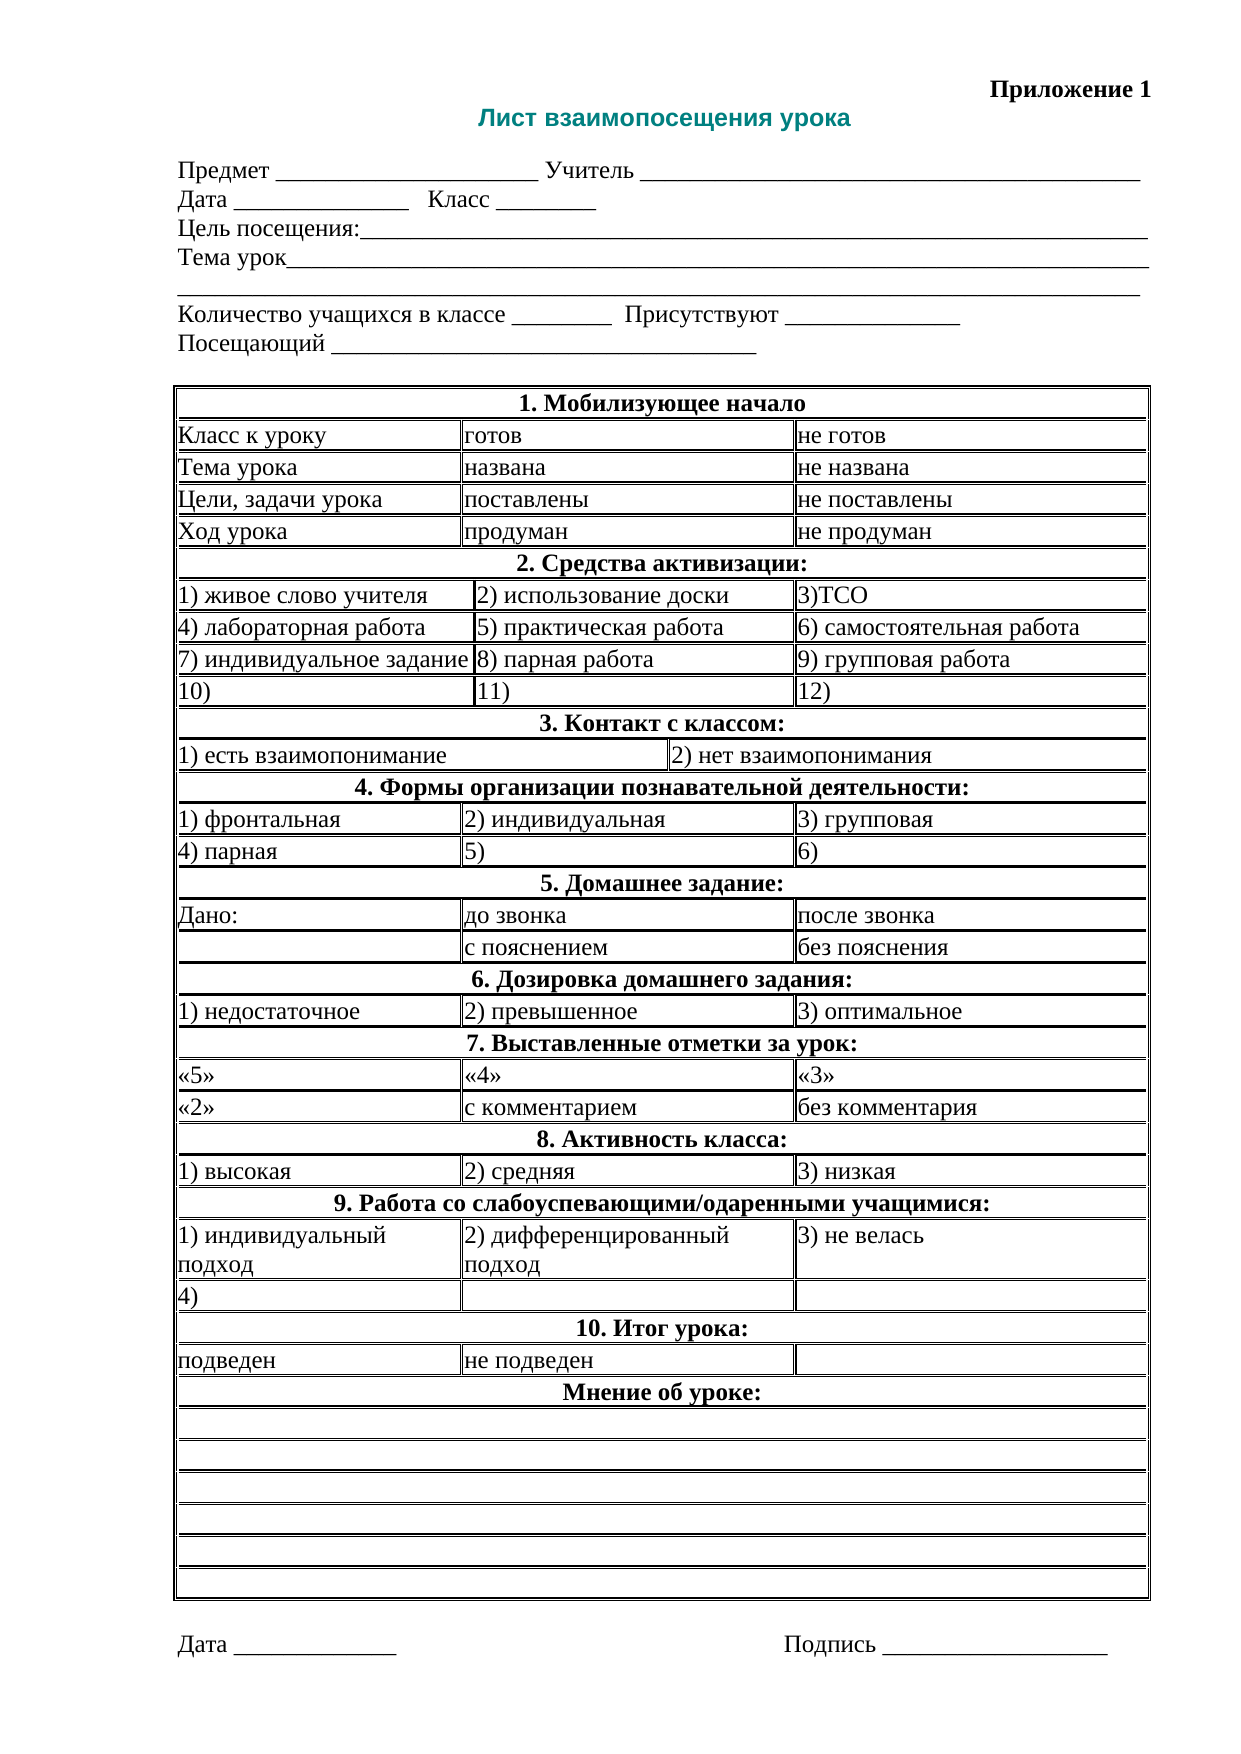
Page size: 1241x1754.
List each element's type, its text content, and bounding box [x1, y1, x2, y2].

table_cell не готов [797, 417, 1148, 449]
table_cell 3)ТСО [797, 577, 1148, 609]
table_cell «5» [175, 1057, 462, 1089]
text Предмет _____________________ Учитель ________________________________________ [177, 155, 1152, 184]
table_cell 4) лабораторная работа [177, 609, 473, 641]
table_cell Мнение об уроке: [177, 1374, 1148, 1405]
table_cell 1) живое слово учителя [177, 577, 473, 609]
table_cell до звонка [463, 900, 793, 929]
table_header 1. Мобилизующее начало [177, 389, 1148, 417]
table_cell продуман [463, 517, 793, 545]
table_cell [463, 1281, 793, 1309]
table_cell 5) практическая работа [476, 613, 793, 641]
table_cell с комментарием [463, 1092, 793, 1121]
table_cell подведен [177, 1341, 462, 1373]
table_cell Цели, задачи урока [177, 481, 460, 513]
table_cell «3» [795, 1057, 1149, 1089]
table_cell 6. Дозировка домашнего задания: [177, 961, 1148, 993]
table_cell 4. Формы организации познавательной деятельности: [177, 769, 1148, 801]
table_cell [177, 1469, 1148, 1501]
table_cell названа [463, 453, 793, 481]
table_cell 3) не велась [795, 1217, 1149, 1277]
table_cell Класс к уроку [177, 417, 460, 449]
table_cell 2) использование доски [476, 581, 793, 609]
table_cell [797, 1278, 1148, 1309]
table_cell [177, 1533, 1148, 1565]
table_cell не названа [797, 449, 1148, 481]
table_cell 2) превышенное [463, 996, 793, 1025]
table_cell поставлены [463, 485, 793, 513]
table_cell Ход урока [177, 513, 460, 545]
table_cell с пояснением [463, 932, 793, 961]
table_cell «2» [177, 1089, 460, 1121]
table_cell после звонка [797, 897, 1148, 929]
table_cell [795, 1341, 1148, 1373]
table_cell [177, 1501, 1148, 1533]
table_cell готов [463, 421, 793, 449]
text Количество учащихся в классе ________ Присутствуют ______________ [177, 299, 1152, 328]
table_cell 5. Домашнее задание: [177, 865, 1148, 897]
text Тема урок_____________________________________________________________________ _____________________________________________________________________________ [177, 242, 1152, 299]
table_cell 1) индивидуальный подход [175, 1217, 462, 1277]
table_cell 6) самостоятельная работа [797, 609, 1148, 641]
table_cell не подведен [463, 1345, 793, 1373]
text Дата _____________ Подпись __________________ [177, 1629, 1152, 1658]
table_cell 3) групповая [797, 801, 1148, 833]
table_cell 2) дифференцированный подход [463, 1220, 793, 1277]
table_cell 1) высокая [175, 1153, 460, 1185]
table_cell не продуман [797, 513, 1148, 545]
text Посещающий __________________________________ [177, 328, 1152, 357]
table_cell 7. Выставленные отметки за урок: [177, 1025, 1148, 1057]
table_cell 9. Работа со слабоуспевающими/одаренными учащимися: [175, 1185, 1149, 1217]
text Приложение 1 [177, 74, 1152, 103]
table_cell [177, 1405, 1148, 1437]
table_cell 4) [177, 1278, 460, 1309]
table_cell 2) нет взаимопонимания [670, 737, 1148, 769]
table_cell 3. Контакт с классом: [177, 705, 1148, 737]
table_cell 2) средняя [463, 1156, 793, 1185]
text Цель посещения:_______________________________________________________________ [177, 213, 1152, 242]
table_cell 2) индивидуальная [463, 804, 793, 833]
text Дата ______________ Класс ________ [177, 184, 1152, 213]
table_cell 1) фронтальная [177, 801, 460, 833]
table_cell 3) оптимальное [797, 993, 1149, 1025]
table_cell 4) парная [177, 833, 460, 865]
table_cell 8) парная работа [476, 645, 793, 673]
table_cell [177, 1565, 1148, 1597]
table_cell 12) [797, 673, 1148, 705]
table_cell 10. Итог урока: [177, 1310, 1148, 1341]
table_cell 3) низкая [797, 1153, 1149, 1185]
table_cell [177, 1438, 1148, 1469]
table_cell без комментария [797, 1089, 1148, 1121]
table_cell 10) [177, 673, 473, 705]
table_cell Тема урока [177, 449, 460, 481]
table_cell 6) [797, 833, 1148, 865]
table_cell 1) есть взаимопонимание [177, 737, 667, 769]
table_cell [177, 929, 460, 961]
table_cell «4» [463, 1060, 793, 1089]
table_cell 9) групповая работа [797, 641, 1148, 673]
text Лист взаимопосещения урока [177, 103, 1152, 131]
table_cell 11) [476, 677, 793, 705]
table_cell не поставлены [797, 481, 1148, 513]
table_cell 5) [463, 837, 793, 865]
table_cell 7) индивидуальное задание [177, 641, 473, 673]
table_cell без пояснения [797, 929, 1148, 961]
table_cell 2. Средства активизации: [177, 545, 1148, 577]
table_cell 8. Активность класса: [175, 1121, 1149, 1153]
table_cell 1) недостаточное [175, 993, 460, 1025]
table_cell Дано: [177, 897, 460, 929]
